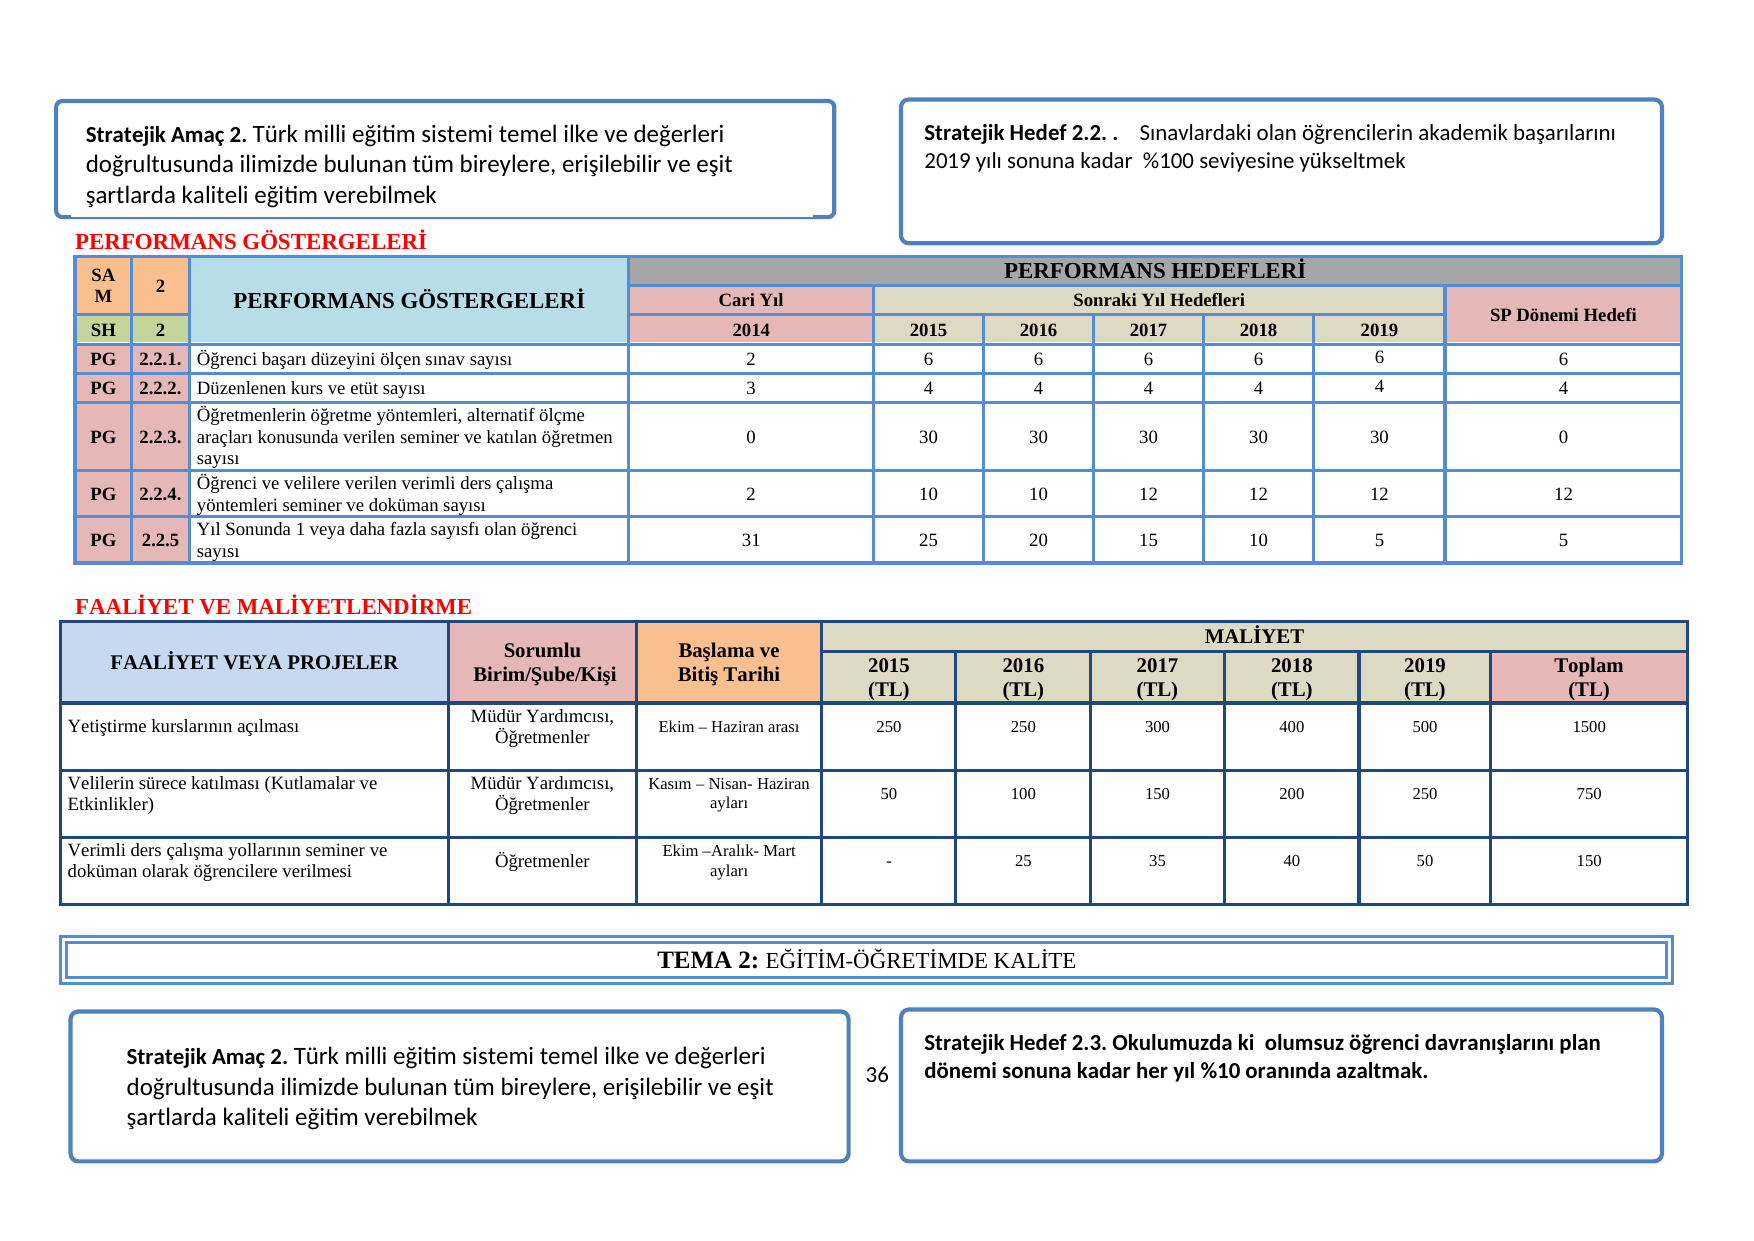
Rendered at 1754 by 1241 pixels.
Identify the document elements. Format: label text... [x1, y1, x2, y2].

table_cell 30 [985, 404, 1092, 469]
table_cell 2 [630, 472, 872, 515]
table_cell 2 [630, 346, 872, 372]
table_cell 2016 (TL) [957, 653, 1089, 701]
table_cell 2.2.4. [133, 472, 188, 515]
table_cell 2.2.2. [133, 375, 188, 401]
table_cell 250 [823, 705, 954, 768]
table_cell Cari Yıl [630, 287, 872, 313]
table_cell 150 [1092, 772, 1223, 836]
table_cell 50 [1361, 839, 1489, 903]
table_cell Yıl Sonunda 1 veya daha fazla sayısfı olan öğrenci sayısı [191, 518, 627, 561]
table_header PERFORMANS GÖSTERGELERİ [191, 258, 627, 342]
table_cell 2019 (TL) [1361, 653, 1489, 701]
table_cell 25 [957, 839, 1089, 903]
table_cell 50 [823, 772, 954, 836]
table_cell 4 [1205, 375, 1312, 401]
table_cell 6 [985, 346, 1092, 372]
table_cell Öğrenci başarı düzeyini ölçen sınav sayısı [191, 346, 627, 372]
table_header FAALİYET VEYA PROJELER [62, 623, 447, 701]
table_cell 30 [1095, 404, 1202, 469]
table_cell 35 [1092, 839, 1223, 903]
table_cell SP Dönemi Hedefi [1447, 287, 1680, 342]
table_cell 10 [985, 472, 1092, 515]
table_cell Müdür Yardımcısı, Öğretmenler [450, 772, 635, 836]
table_cell 10 [875, 472, 982, 515]
table_cell 2017 (TL) [1092, 653, 1223, 701]
table_cell PG [77, 346, 130, 372]
table_cell 0 [1447, 404, 1680, 469]
table_cell 400 [1226, 705, 1357, 768]
table_cell 100 [957, 772, 1089, 836]
table_cell 12 [1095, 472, 1202, 515]
table_header 2 [133, 258, 188, 313]
table_header PERFORMANS HEDEFLERİ [630, 258, 1680, 284]
table_cell 500 [1361, 705, 1489, 768]
table_cell 2018 (TL) [1226, 653, 1357, 701]
table_cell Yetiştirme kurslarının açılması [62, 705, 447, 768]
table_cell Ekim –Aralık- Mart ayları [638, 839, 820, 903]
table_cell 750 [1492, 772, 1686, 836]
table_cell Öğretmenlerin öğretme yöntemleri, alternatif ölçme araçları konusunda verilen seminer ve katılan öğretmen sayısı [191, 404, 627, 469]
table_cell 4 [985, 375, 1092, 401]
table_cell 15 [1095, 518, 1202, 561]
table_cell 0 [630, 404, 872, 469]
table_header Başlama ve Bitiş Tarihi [638, 623, 820, 701]
table_cell 2.2.5 [133, 518, 188, 561]
table_cell 2015 [875, 316, 982, 342]
table_cell PG [77, 375, 130, 401]
table_cell PG [77, 404, 130, 469]
table_cell 30 [1205, 404, 1312, 469]
table_cell 1500 [1492, 705, 1686, 768]
table_cell 30 [875, 404, 982, 469]
table_cell Kasım – Nisan- Haziran ayları [638, 772, 820, 836]
table_header Sorumlu Birim/Şube/Kişi [450, 623, 635, 701]
table_cell 6 [1316, 347, 1442, 371]
table_cell 10 [1205, 518, 1312, 561]
table_cell 4 [1315, 375, 1443, 401]
table_header MALİYET [823, 623, 1686, 650]
table_cell 5 [1315, 518, 1443, 561]
table_cell 6 [875, 346, 982, 372]
table_cell 12 [1447, 472, 1680, 515]
table_cell 6 [1205, 346, 1312, 372]
text PERFORMANS GÖSTERGELERİ [75, 228, 1679, 254]
table_cell 12 [1205, 472, 1312, 515]
table_cell 2 [133, 316, 188, 342]
table_cell 5 [1447, 518, 1680, 561]
table_cell 4 [875, 375, 982, 401]
table_cell 25 [875, 518, 982, 561]
table_cell Öğretmenler [450, 839, 635, 903]
table_cell 150 [1492, 839, 1686, 903]
table_cell PG [77, 518, 130, 561]
table_cell 2017 [1095, 316, 1202, 342]
table_cell 6 [1447, 346, 1680, 372]
table_cell Düzenlenen kurs ve etüt sayısı [191, 375, 627, 401]
table_cell 6 [1095, 346, 1202, 372]
table_cell Toplam (TL) [1492, 653, 1686, 701]
table_cell 31 [630, 518, 872, 561]
table_cell 2016 [985, 316, 1092, 342]
table_cell 30 [1315, 404, 1443, 469]
table_cell Müdür Yardımcısı, Öğretmenler [450, 705, 635, 768]
table_cell 2018 [1205, 316, 1312, 342]
table_cell 200 [1226, 772, 1357, 836]
table_cell 2014 [630, 316, 872, 342]
table_cell 2019 [1315, 316, 1443, 342]
table_cell 4 [1447, 375, 1680, 401]
table_cell - [823, 839, 954, 903]
table_cell Sonraki Yıl Hedefleri [875, 287, 1443, 313]
table_header TEMA 2: EĞİTİM-ÖĞRETİMDE KALİTE [64, 938, 1670, 976]
table_cell Ekim – Haziran arası [638, 705, 820, 768]
table_cell 3 [630, 375, 872, 401]
table_cell 250 [1361, 772, 1489, 836]
table_cell Öğrenci ve velilere verilen verimli ders çalışma yöntemleri seminer ve doküman sayısı [191, 472, 627, 515]
table_cell SH [77, 316, 130, 342]
table_cell 4 [1095, 375, 1202, 401]
table_cell Velilerin sürece katılması (Kutlamalar ve Etkinlikler) [62, 772, 447, 836]
table_cell 2015 (TL) [823, 653, 954, 701]
table_cell 250 [957, 705, 1089, 768]
table_cell 2.2.1. [133, 346, 188, 372]
table_cell 20 [985, 518, 1092, 561]
table_cell 12 [1315, 472, 1443, 515]
table_cell PG [77, 472, 130, 515]
table_cell Verimli ders çalışma yollarının seminer ve doküman olarak öğrencilere verilmesi [62, 839, 447, 903]
table_cell 300 [1092, 705, 1223, 768]
table_cell 40 [1226, 839, 1357, 903]
table_cell 2.2.3. [133, 404, 188, 469]
table_header SAM [77, 258, 130, 313]
text FAALİYET VE MALİYETLENDİRME [75, 593, 1679, 619]
